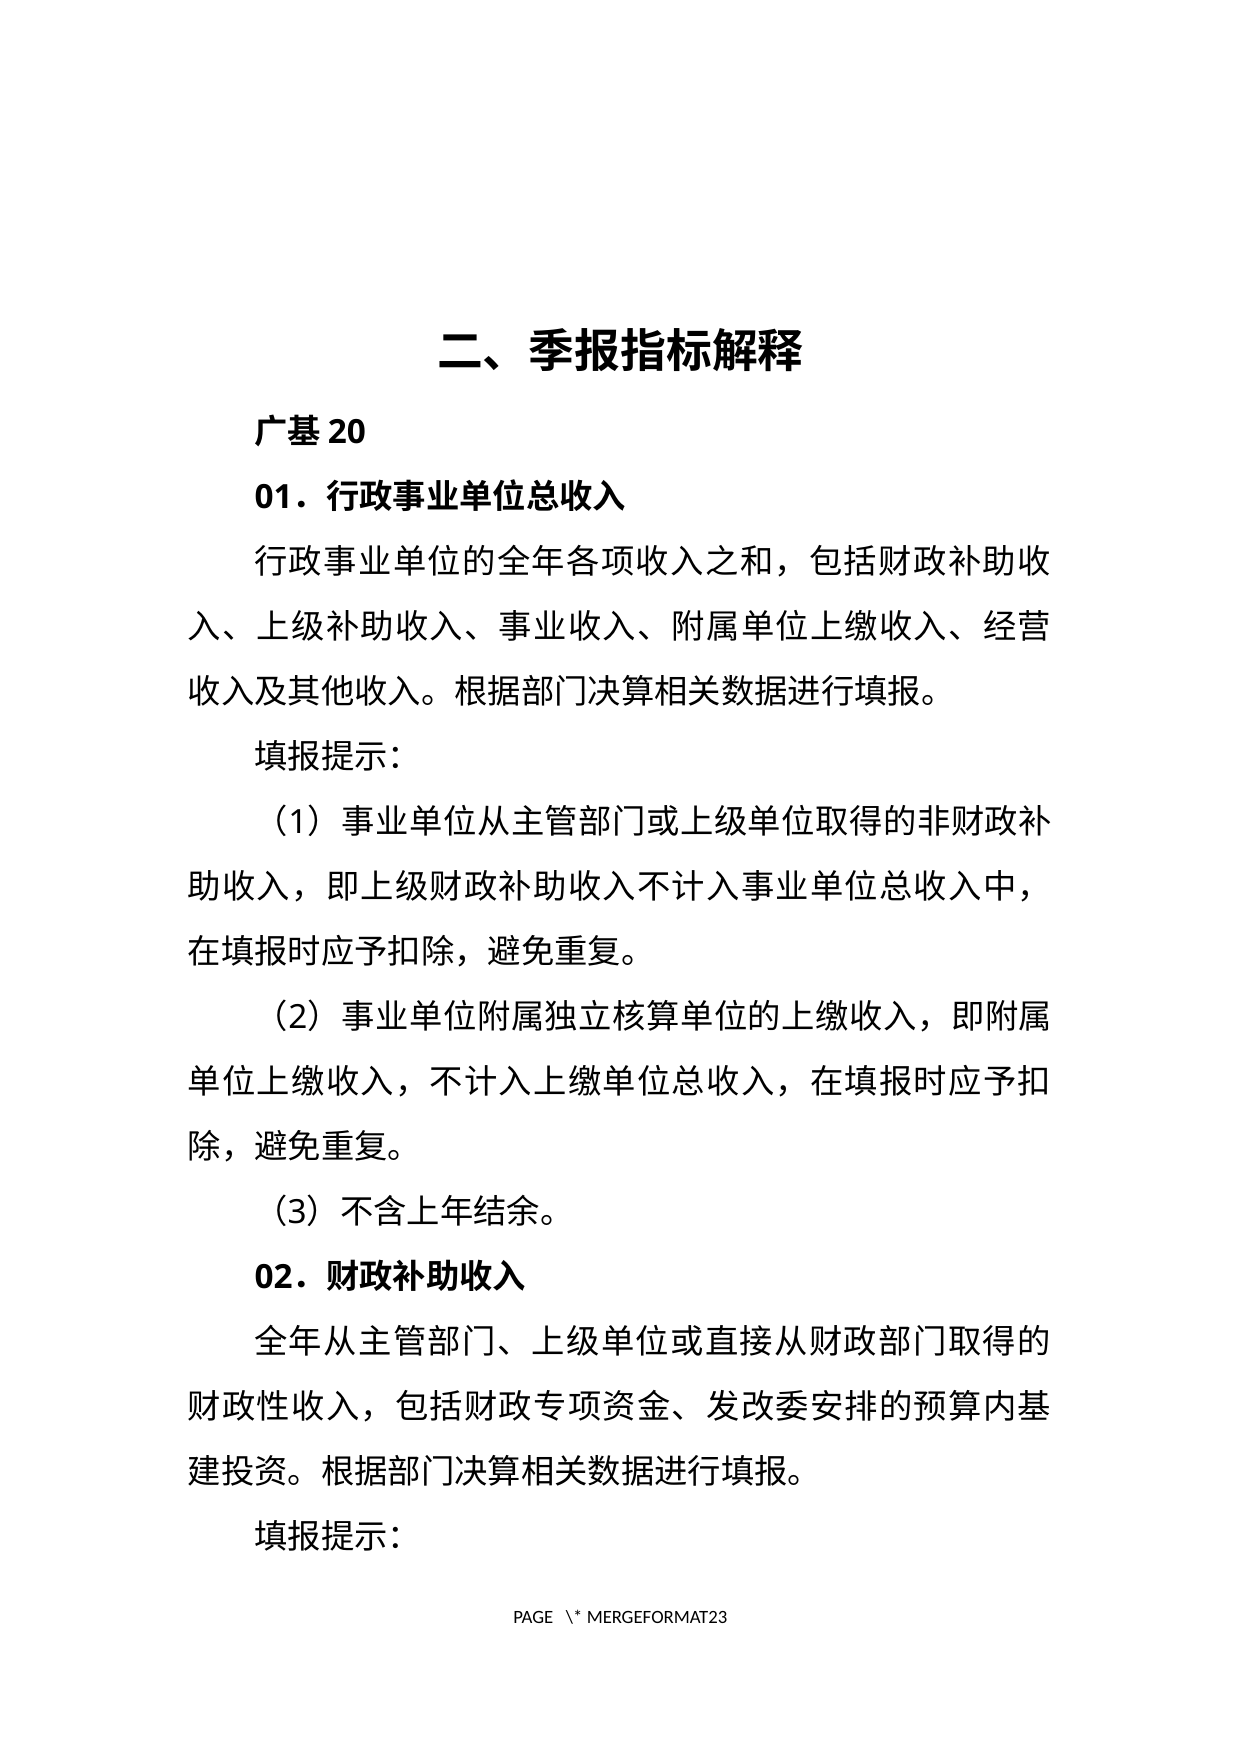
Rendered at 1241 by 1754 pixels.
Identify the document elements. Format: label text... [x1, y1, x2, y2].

text 全年从主管部门、上级单位或直接从财政部门取得的财政性收入，包括财政专项资金、发改委安排的预算内基建投资。根据部门决算相关数据进行填报。 [187, 1306, 1053, 1501]
text （2）事业单位附属独立核算单位的上缴收入，即附属单位上缴收入，不计入上缴单位总收入，在填报时应予扣除，避免重复。 [187, 981, 1053, 1176]
text 行政事业单位的全年各项收入之和，包括财政补助收入、上级补助收入、事业收入、附属单位上缴收入、经营收入及其他收入。根据部门决算相关数据进行填报。 [187, 526, 1053, 721]
text 01．行政事业单位总收入 [187, 461, 1053, 526]
text 二、季报指标解释 [187, 299, 1053, 396]
text 02．财政补助收入 [187, 1241, 1053, 1306]
text 填报提示： [187, 721, 1053, 786]
text 填报提示： [187, 1501, 1053, 1566]
text （3）不含上年结余。 [187, 1176, 1053, 1241]
text （1）事业单位从主管部门或上级单位取得的非财政补助收入，即上级财政补助收入不计入事业单位总收入中，在填报时应予扣除，避免重复。 [187, 786, 1053, 981]
text 广基20 [187, 396, 1053, 461]
